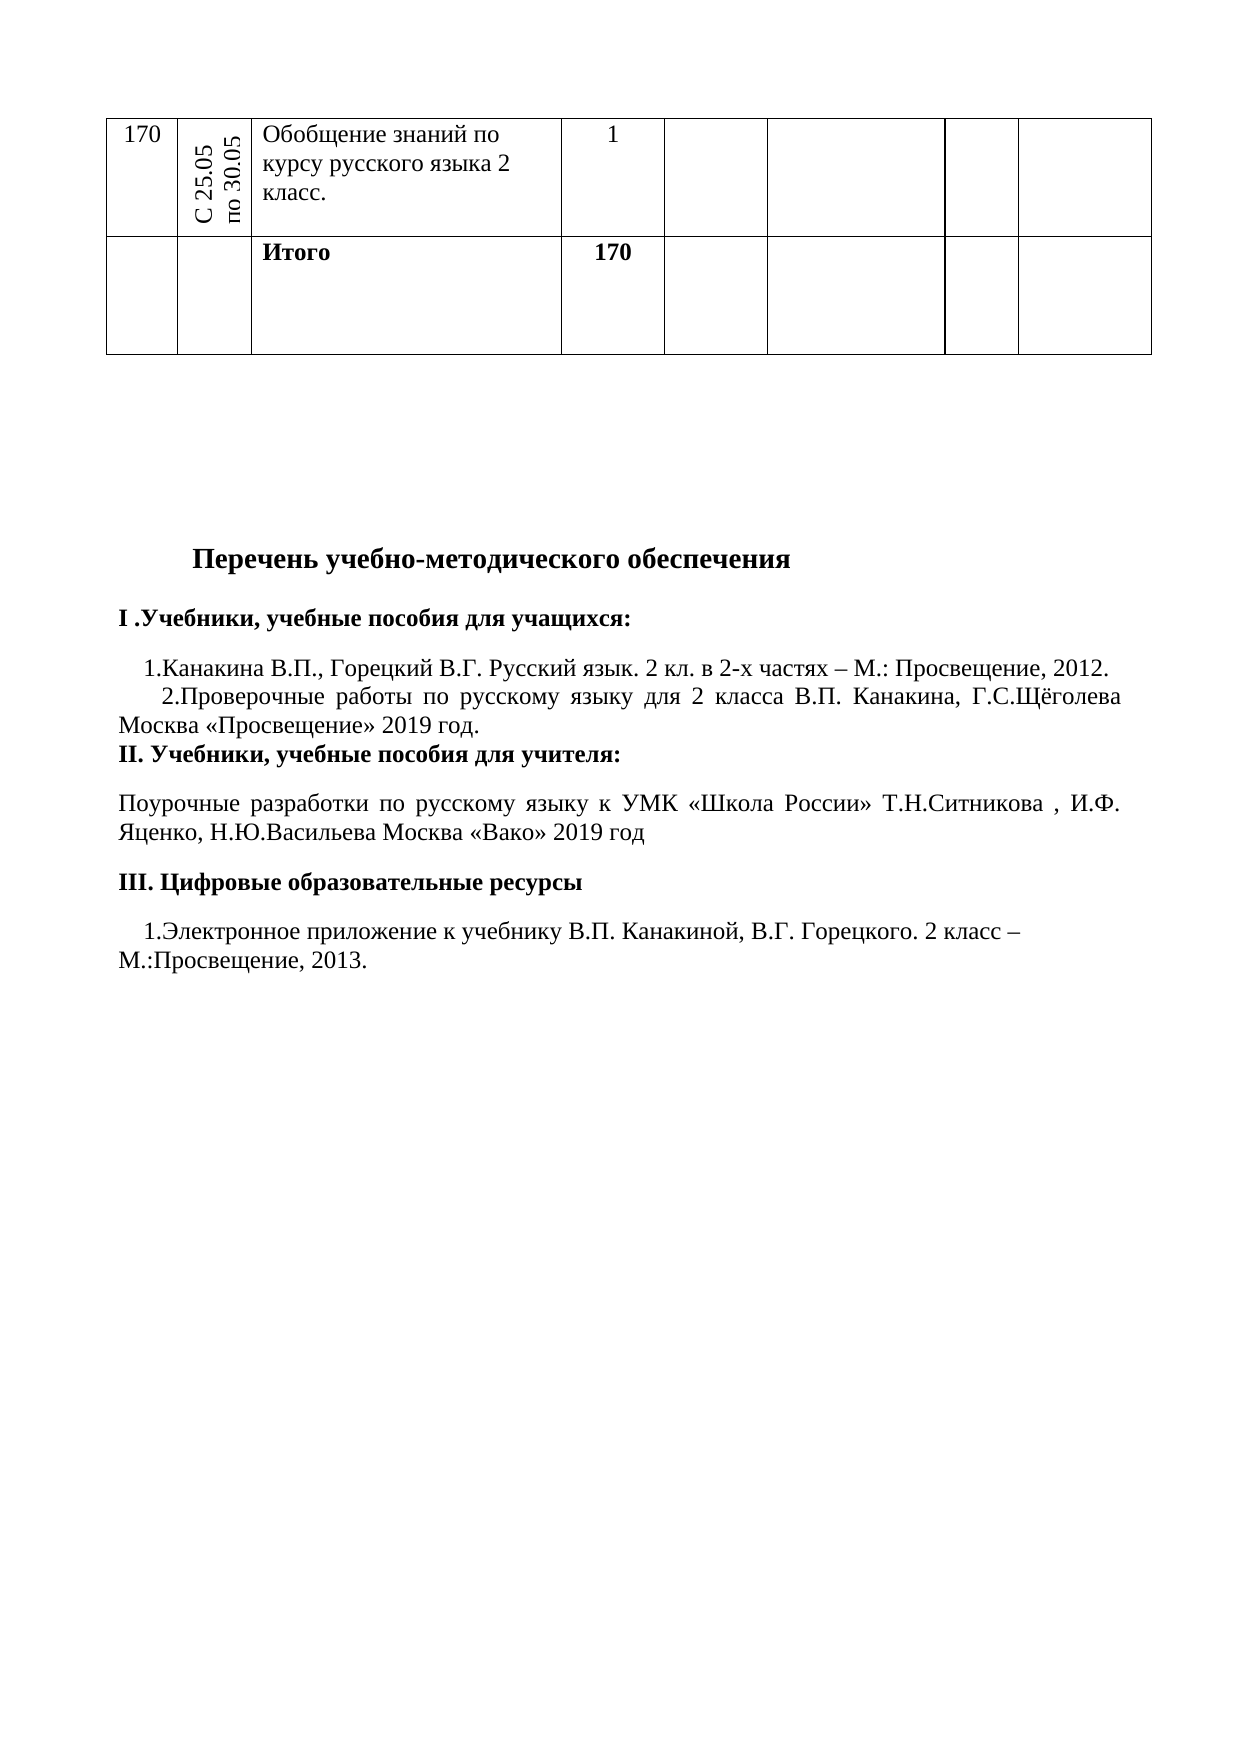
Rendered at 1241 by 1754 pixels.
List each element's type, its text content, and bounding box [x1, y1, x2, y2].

table_cell [768, 119, 944, 236]
table_cell 170 [562, 237, 664, 354]
table_cell 170 [107, 119, 177, 236]
text II. Учебники, учебные пособия для учителя: [118, 739, 1122, 768]
table_cell [107, 237, 177, 354]
table_cell [178, 237, 251, 354]
table_cell [1019, 119, 1151, 236]
table_cell [946, 237, 1018, 354]
table_cell 1 [562, 119, 664, 236]
subtitle 1.Электронное приложение к учебнику В.П. Канакиной, В.Г. Горецкого. 2 класс – М.:Просвещение, 2013. [118, 916, 1122, 974]
table_cell [946, 119, 1018, 236]
text 2.Проверочные работы по русскому языку для 2 класса В.П. Канакина, Г.С.Щёголева Москва «Просвещение» 2019 год. [118, 681, 1122, 739]
table_cell Обобщение знаний по курсу русского языка 2 класс. [252, 119, 561, 236]
text III. Цифровые образовательные ресурсы [118, 867, 1122, 896]
text Поурочные разработки по русскому языку к УМК «Школа России» Т.Н.Ситникова , И.Ф. Яценко, Н.Ю.Васильева Москва «Вако» 2019 год [118, 788, 1122, 846]
table_cell [768, 237, 944, 354]
table_cell [1019, 237, 1151, 354]
table_cell С 25.05 по 30.05 [178, 119, 251, 236]
text Перечень учебно-методического обеспечения [118, 541, 1122, 574]
table_cell [665, 119, 767, 236]
text 1.Канакина В.П., Горецкий В.Г. Русский язык. 2 кл. в 2-х частях – М.: Просвещение, 2012. [118, 653, 1122, 681]
text I .Учебники, учебные пособия для учащихся: [118, 603, 1122, 632]
table_cell Итого [252, 237, 561, 354]
table_cell [665, 237, 767, 354]
